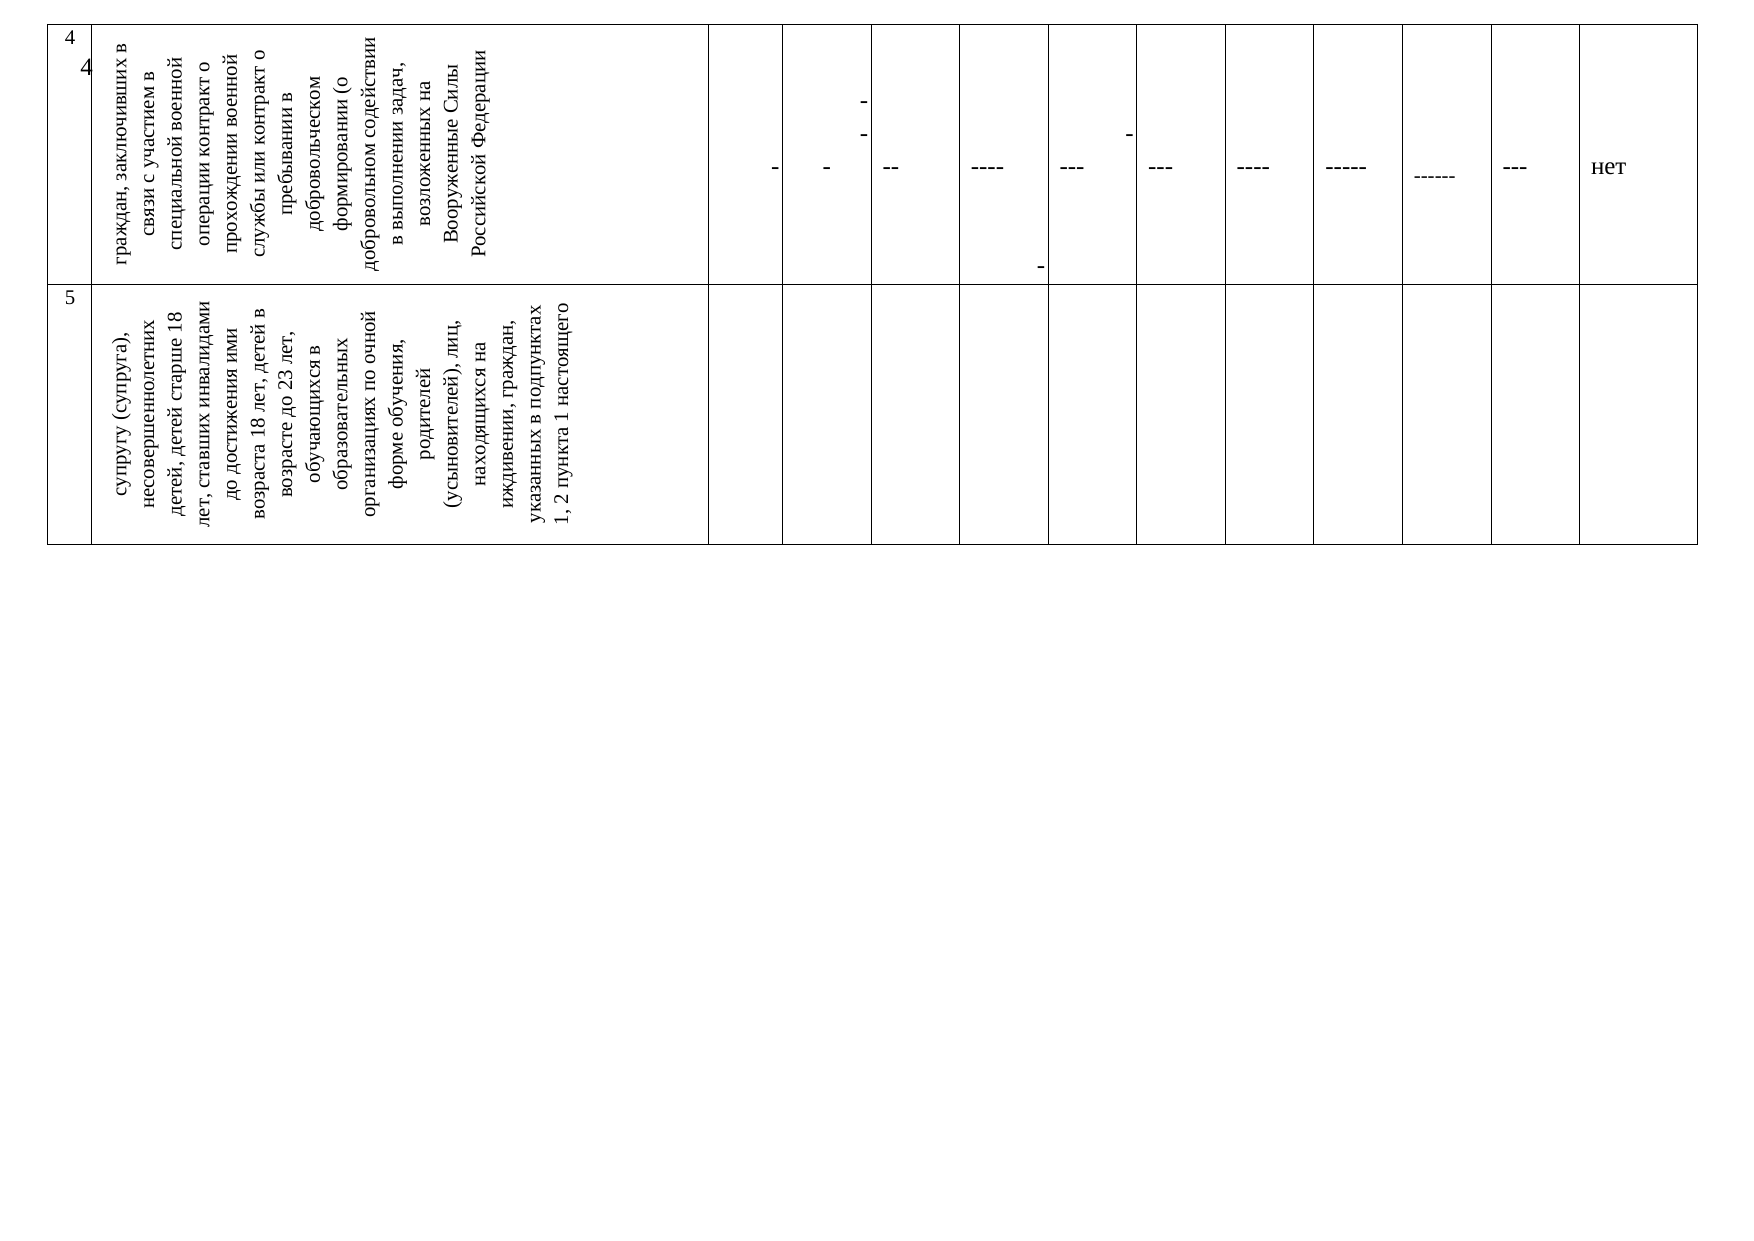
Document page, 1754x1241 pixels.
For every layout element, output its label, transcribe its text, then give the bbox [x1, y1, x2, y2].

table_cell - -- [783, 25, 871, 284]
table_cell ------ [1403, 25, 1491, 284]
table_cell -- [872, 25, 959, 284]
table_cell [960, 285, 1048, 544]
table_cell [709, 285, 782, 544]
table_cell ---- [1226, 25, 1313, 284]
table_cell [1137, 285, 1225, 544]
table_cell 4 4 [48, 25, 91, 284]
table_cell [783, 285, 871, 544]
table_cell [1049, 285, 1136, 544]
table_cell [872, 285, 959, 544]
table_cell супругу (супруга), несовершеннолетних детей, детей старше 18 лет, ставших инвалидами до достижения ими возраста 18 лет, детей в возрасте до 23 лет, обучающихся в образовательных организациях по очной форме обучения, родителей (усыновителей), лиц, находящихся на иждивении, граждан, указанных в подпунктах 1, 2 пункта 1 настоящего [92, 285, 708, 544]
table_cell [1403, 285, 1491, 544]
table_cell [1580, 285, 1697, 544]
table_cell --- [1492, 25, 1579, 284]
table_cell ----- [1314, 25, 1402, 284]
table_cell [1226, 285, 1313, 544]
table_cell [1314, 285, 1402, 544]
table_cell граждан, заключивших в связи с участием в специальной военной операции контракт о прохождении военной службы или контракт о пребывании в добровольческом формировании (о добровольном содействии в выполнении задач, возложенных на Вооруженные Силы Российской Федерации [92, 25, 708, 284]
table_cell --- [1137, 25, 1225, 284]
table_cell - [709, 25, 782, 284]
table_cell [1492, 285, 1579, 544]
table_cell нет [1580, 25, 1697, 284]
table_cell ---- [1049, 25, 1136, 284]
table_cell ---- - [960, 25, 1048, 284]
table_cell 5 [48, 285, 91, 544]
